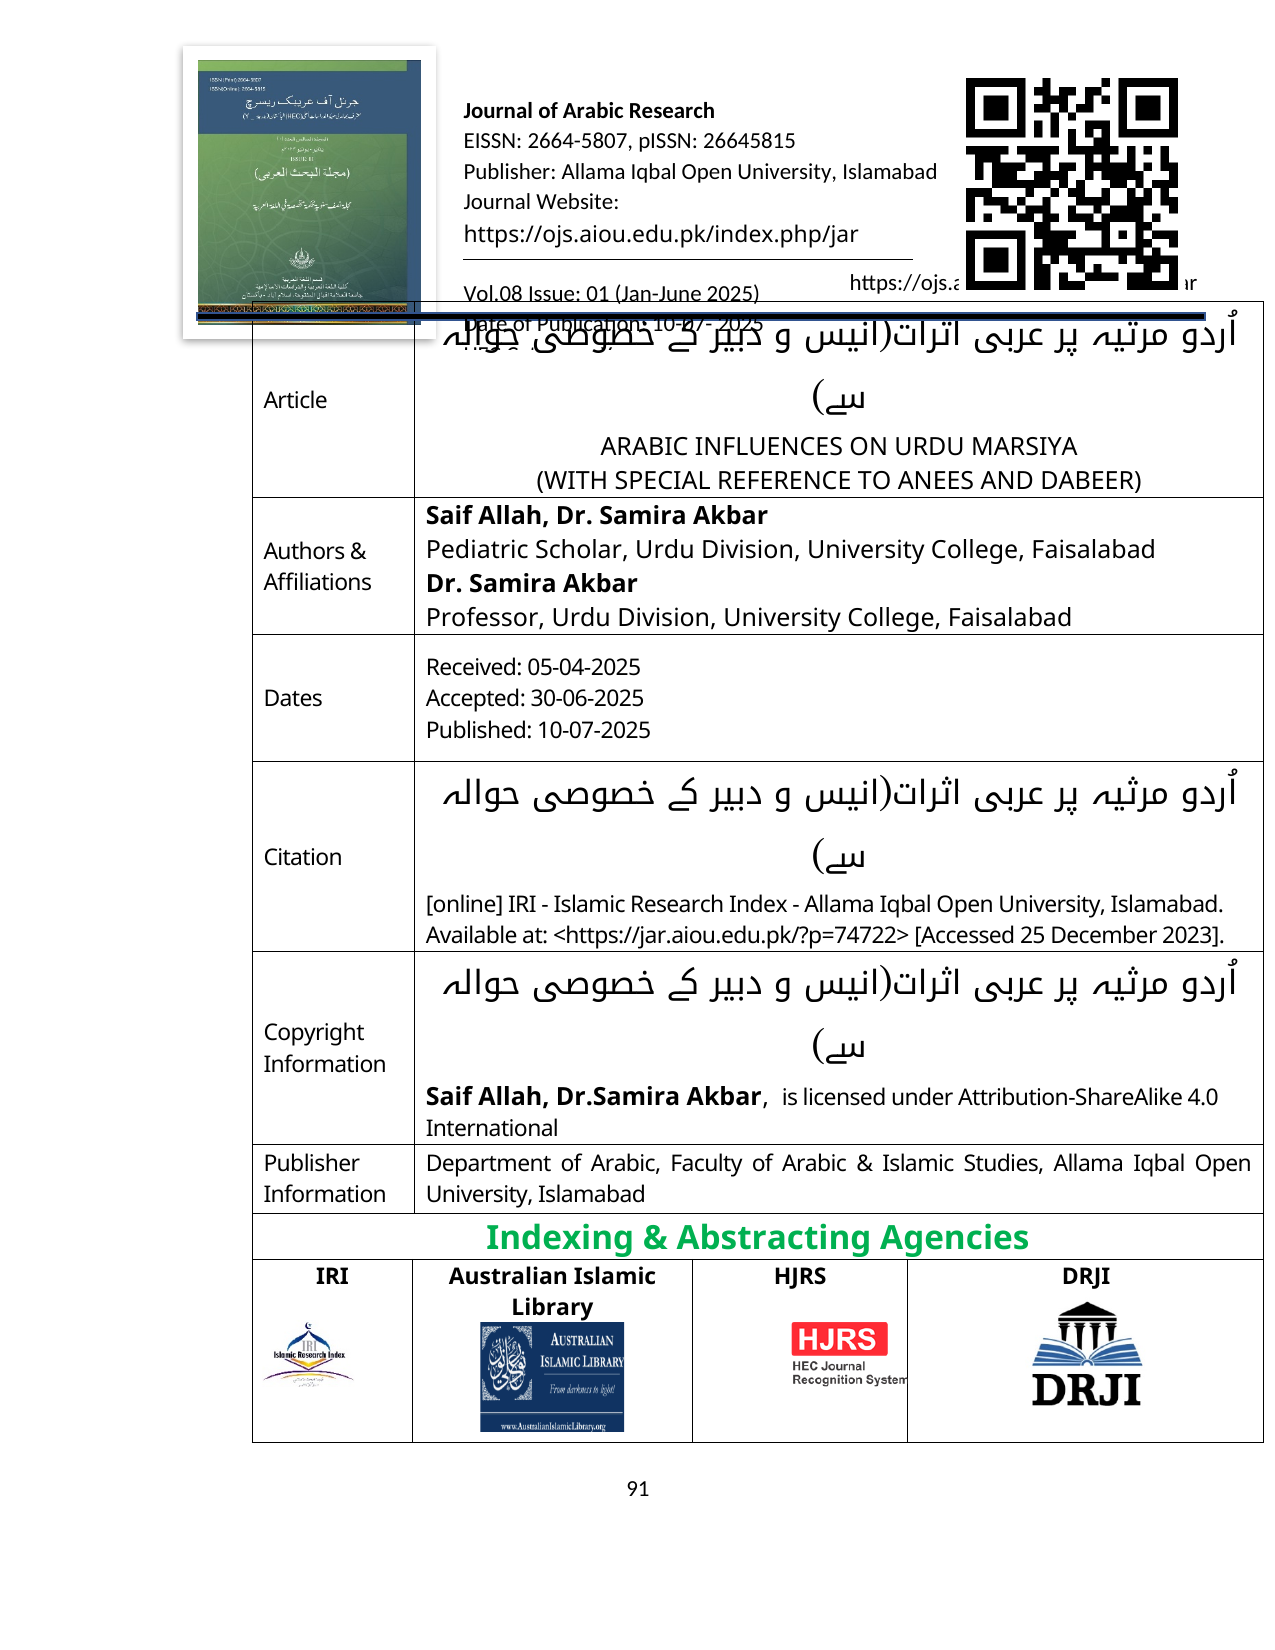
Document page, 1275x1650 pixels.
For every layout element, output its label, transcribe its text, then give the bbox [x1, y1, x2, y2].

table_cell Publisher Information [253, 1145, 414, 1212]
picture [198, 321, 252, 325]
picture [480, 1322, 625, 1432]
table_cell HJRS [693, 1260, 907, 1442]
table_cell Dates [253, 635, 414, 761]
table_cell Department of Arabic, Faculty of Arabic & Islamic Studies, Allama Iqbal Open University, Islamabad [415, 1145, 1263, 1212]
table_cell Citation [253, 762, 414, 951]
table_cell اُردو مرثیہ پر عربی اثرات(انیس و دبیر کے خصوصی حوالہ سے) Saif Allah, Dr.Samira Akbar, is licensed under Attribution-ShareAlike 4.0 International [415, 952, 1263, 1143]
picture [791, 1322, 908, 1387]
table_header Article [253, 321, 414, 497]
table_cell Indexing & Abstracting Agencies [253, 1214, 1263, 1259]
table_cell IRI [253, 1260, 412, 1442]
picture [958, 71, 1186, 298]
table_header اُردو مرثیہ پر عربی اثرات(انیس و دبیر کے خصوصی حوالہ سے) ARABIC INFLUENCES ON URDU MARSIYA (WITH SPECIAL REFERENCE TO ANEES AND DABEER) [415, 302, 1263, 497]
table_cell Received: 05-04-2025 Accepted: 30-06-2025 Published: 10-07-2025 [415, 635, 1263, 761]
picture [262, 1320, 355, 1387]
table_cell Saif Allah, Dr. Samira Akbar Pediatric Scholar, Urdu Division, University College, Faisalabad Dr. Samira Akbar Professor, Urdu Division, University College, Faisalabad [415, 498, 1263, 634]
table_cell DRJI [908, 1260, 1263, 1442]
table_cell اُردو مرثیہ پر عربی اثرات(انیس و دبیر کے خصوصی حوالہ سے) [online] IRI - Islamic Research Index - Allama Iqbal Open University, Islamabad. Available at: <https://jar.aiou.edu.pk/?p=74722> [Accessed 25 December 2023]. [415, 762, 1263, 951]
table_cell Authors & Affiliations [253, 498, 414, 634]
table_cell Australian Islamic Library [413, 1260, 692, 1442]
picture [1025, 1291, 1147, 1414]
table_cell Copyright Information [253, 952, 414, 1143]
picture [198, 60, 421, 312]
